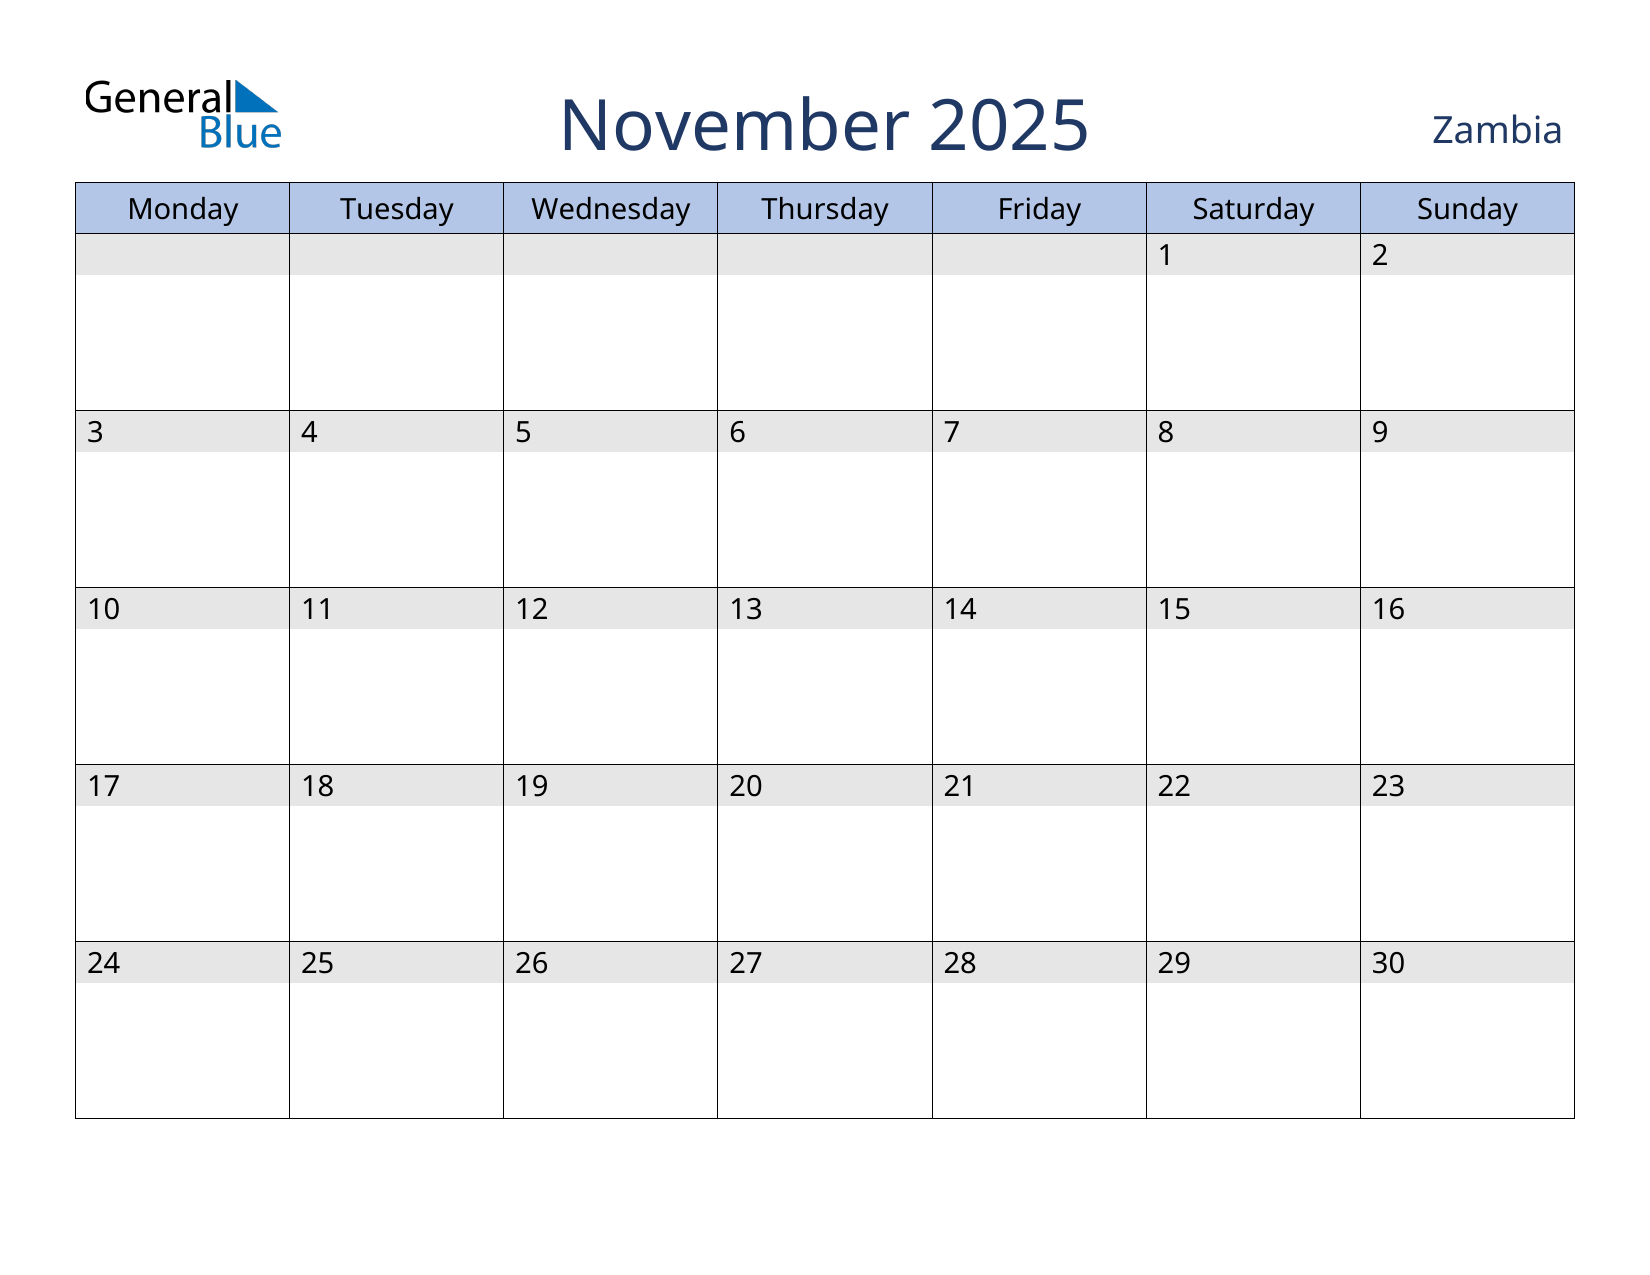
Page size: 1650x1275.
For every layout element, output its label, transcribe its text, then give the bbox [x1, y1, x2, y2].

table_cell 14 [933, 588, 1146, 629]
table_cell 28 [933, 942, 1146, 983]
table_cell [1147, 806, 1360, 941]
table_cell [504, 806, 717, 941]
table_cell [76, 629, 289, 764]
table_cell [1147, 983, 1360, 1118]
table_cell [1147, 275, 1360, 410]
table_cell [1361, 806, 1574, 941]
table_cell [718, 629, 932, 764]
table_cell [718, 234, 932, 275]
table_cell [504, 629, 717, 764]
table_cell [718, 275, 932, 410]
table_cell 9 [1361, 411, 1574, 452]
table_cell [1361, 983, 1574, 1118]
table_cell [290, 806, 503, 941]
table_cell [504, 452, 717, 587]
table_cell [1147, 452, 1360, 587]
table_cell 24 [76, 942, 289, 983]
table_cell Wednesday [504, 183, 717, 233]
table_cell 20 [718, 765, 932, 806]
table_cell 3 [76, 411, 289, 452]
table_cell [504, 275, 717, 410]
table_cell [1361, 452, 1574, 587]
table_cell [933, 806, 1146, 941]
table_cell 8 [1147, 411, 1360, 452]
table_cell [1361, 629, 1574, 764]
table_cell [504, 234, 717, 275]
table_cell 16 [1361, 588, 1574, 629]
table_cell 19 [504, 765, 717, 806]
table_cell [504, 983, 717, 1118]
table_cell 23 [1361, 765, 1574, 806]
table_cell Saturday [1147, 183, 1360, 233]
table_cell [933, 629, 1146, 764]
table_cell [290, 234, 503, 275]
table_cell 6 [718, 411, 932, 452]
table_cell [76, 806, 289, 941]
picture [86, 80, 281, 148]
table_cell 2 [1361, 234, 1574, 275]
table_cell Sunday [1361, 183, 1574, 233]
table_cell 21 [933, 765, 1146, 806]
table_cell 27 [718, 942, 932, 983]
table_cell 4 [290, 411, 503, 452]
table_cell [290, 275, 503, 410]
table_cell 22 [1147, 765, 1360, 806]
table_cell [76, 983, 289, 1118]
table_cell Thursday [718, 183, 932, 233]
table_cell 30 [1361, 942, 1574, 983]
table_cell [718, 452, 932, 587]
table_cell [290, 629, 503, 764]
table_cell 17 [76, 765, 289, 806]
table_header [76, 75, 503, 182]
table_cell [76, 275, 289, 410]
table_cell [718, 806, 932, 941]
table_cell 11 [290, 588, 503, 629]
table_cell [1361, 275, 1574, 410]
table_cell 18 [290, 765, 503, 806]
table_cell 7 [933, 411, 1146, 452]
table_cell [933, 983, 1146, 1118]
table_cell [718, 983, 932, 1118]
table_header November 2025 [504, 75, 1146, 182]
table_cell 10 [76, 588, 289, 629]
table_cell 5 [504, 411, 717, 452]
table_cell Friday [933, 183, 1146, 233]
table_cell Monday [76, 183, 289, 233]
table_cell 26 [504, 942, 717, 983]
table_cell [76, 452, 289, 587]
table_cell 15 [1147, 588, 1360, 629]
table_cell [1147, 629, 1360, 764]
table_cell [290, 452, 503, 587]
table_cell 29 [1147, 942, 1360, 983]
table_cell 12 [504, 588, 717, 629]
table_cell 1 [1147, 234, 1360, 275]
table_cell 25 [290, 942, 503, 983]
table_cell Tuesday [290, 183, 503, 233]
table_cell [76, 234, 289, 275]
table_cell 13 [718, 588, 932, 629]
table_header Zambia [1146, 75, 1574, 182]
table_cell [933, 452, 1146, 587]
table_cell [933, 275, 1146, 410]
table_cell [290, 983, 503, 1118]
table_cell [933, 234, 1146, 275]
